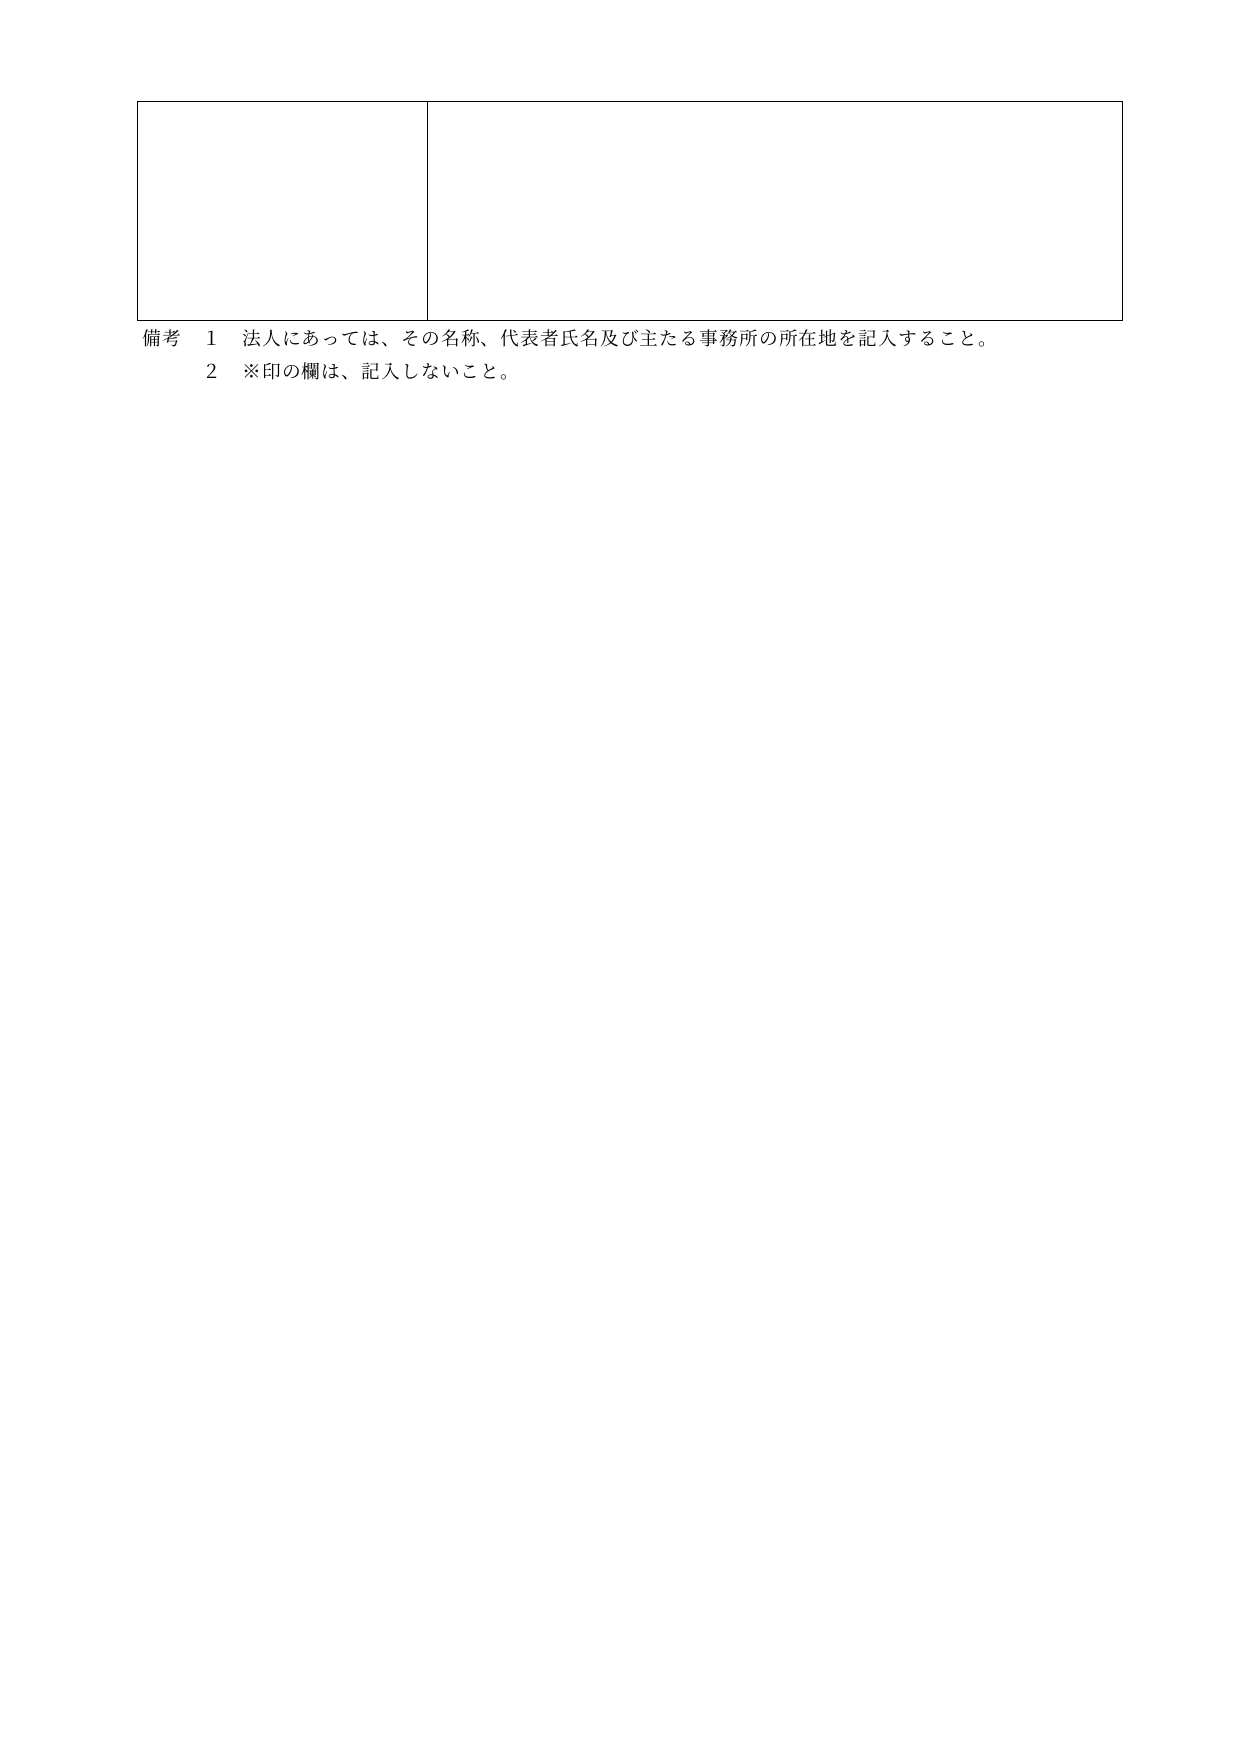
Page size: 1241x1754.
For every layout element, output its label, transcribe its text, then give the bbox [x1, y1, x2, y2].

text ２ ※印の欄は、記入しないこと。 [143, 354, 1098, 387]
table_cell [428, 102, 1122, 320]
table_cell [138, 102, 427, 320]
text 備考 １ 法人にあっては、その名称、代表者氏名及び主たる事務所の所在地を記入すること。 [143, 321, 1098, 354]
